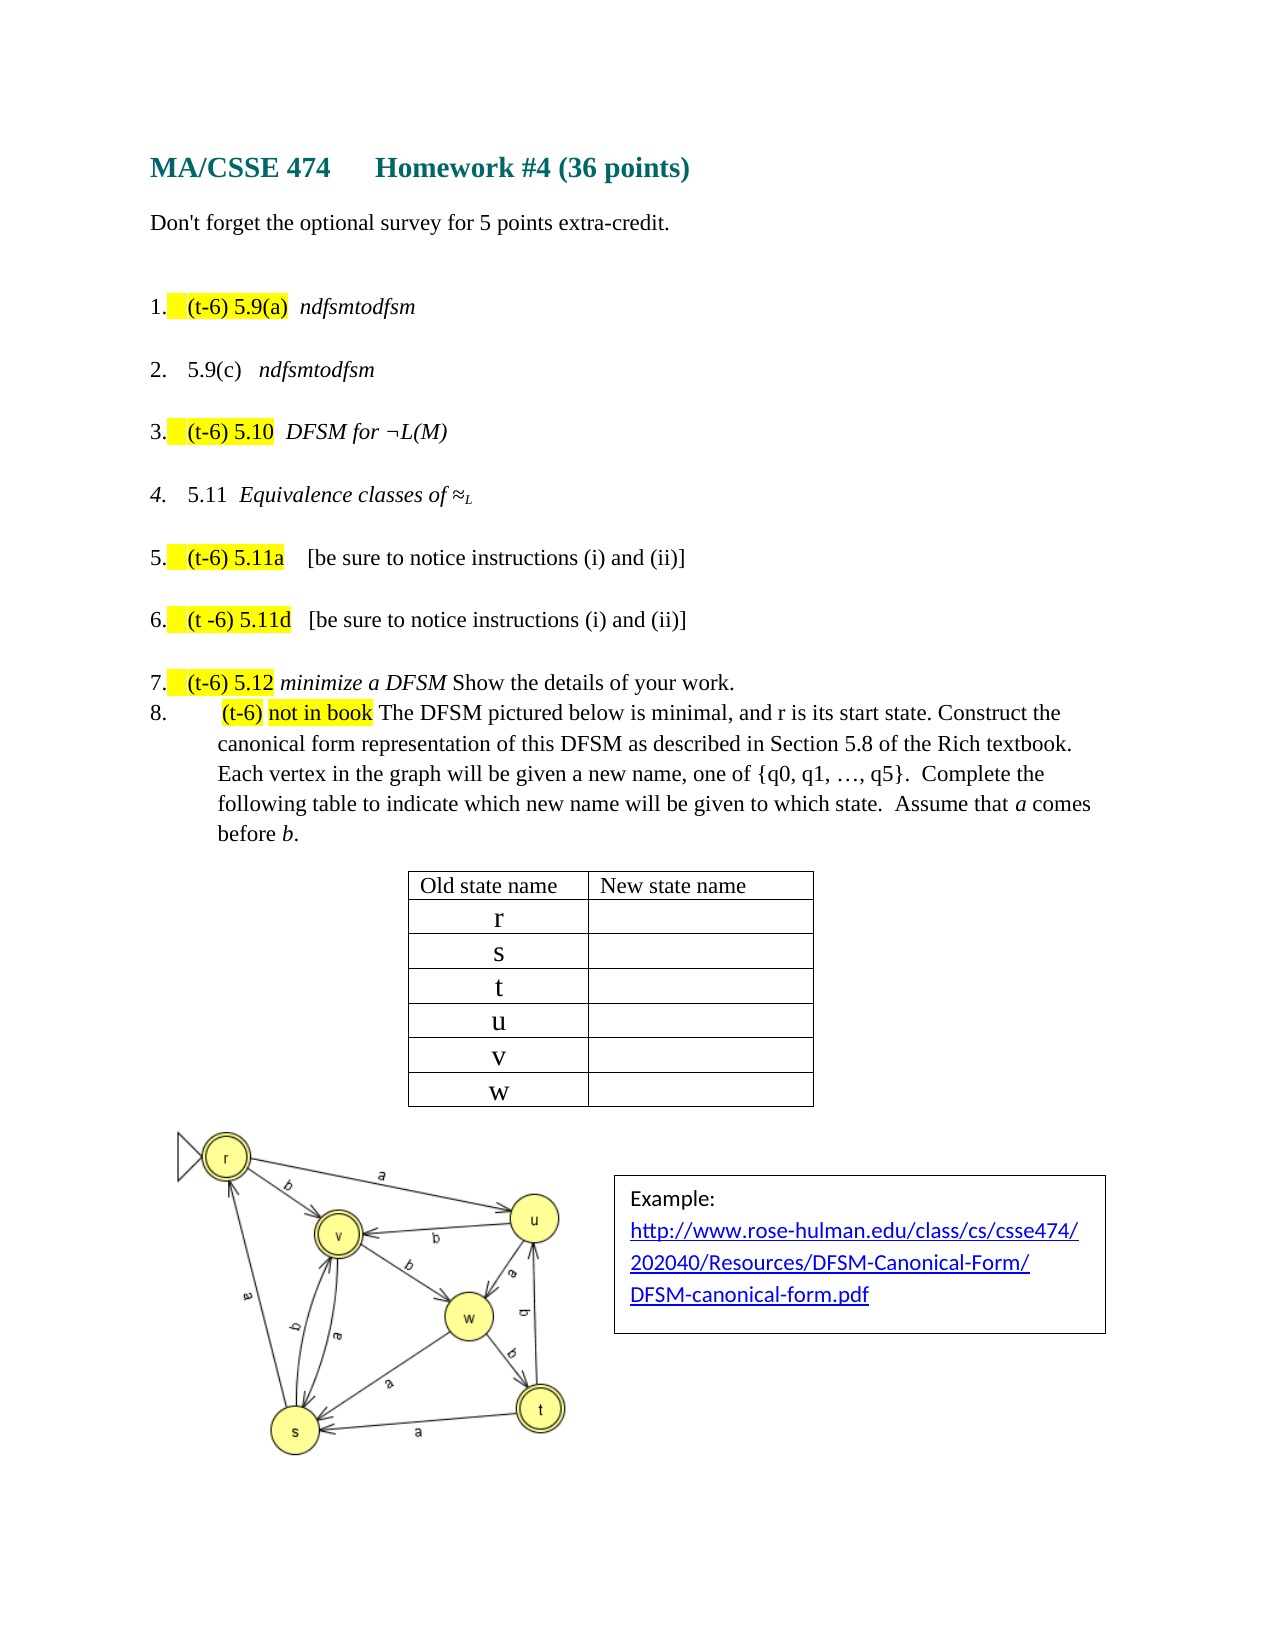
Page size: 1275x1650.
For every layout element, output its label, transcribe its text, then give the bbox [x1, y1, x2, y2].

table_cell [589, 934, 813, 968]
table_cell [589, 900, 813, 933]
table_cell u [409, 1004, 588, 1037]
table_cell r [409, 900, 588, 933]
list 5.11 Equivalence classes of ≈L [150, 481, 1125, 539]
text Don't forget the optional survey for 5 points extra-credit. [150, 209, 1125, 268]
table_cell v [409, 1038, 588, 1072]
table_header Old state name [409, 872, 588, 899]
table_header New state name [589, 872, 813, 899]
list (t-6) 5.11a [be sure to notice instructions (i) and (ii)] [150, 544, 1125, 602]
list (t-6) 5.10 DFSM for ¬L(M) [150, 418, 1125, 477]
text MA/CSSE 474 Homework #4 (36 points) [150, 150, 1125, 183]
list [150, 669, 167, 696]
table_cell [589, 1073, 813, 1106]
table_cell t [409, 969, 588, 1002]
table_cell s [409, 934, 588, 968]
table_cell w [409, 1073, 588, 1106]
list (t-6) not in book The DFSM pictured below is minimal, and r is its start state. Construct the canonical form representation of this DFSM as described in Section 5.8 of the Rich textbook. Each vertex in the graph will be given a new name, one of {q0, q1, …, q5}. Complete the following table to indicate which new name will be given to which state. Assume that a comes before b. [150, 699, 1125, 847]
table_cell [589, 1038, 813, 1072]
list (t-6) 5.12 minimize a DFSM Show the details of your work. [274, 669, 1125, 696]
list (t-6) 5.9(a) ndfsmtodfsm [150, 293, 1125, 351]
picture [12, 1114, 685, 1477]
list 5.9(c) ndfsmtodfsm [150, 356, 1125, 414]
table_cell [589, 969, 813, 1002]
list (t -6) 5.11d [be sure to notice instructions (i) and (ii)] [150, 606, 1125, 665]
table_cell [589, 1004, 813, 1037]
